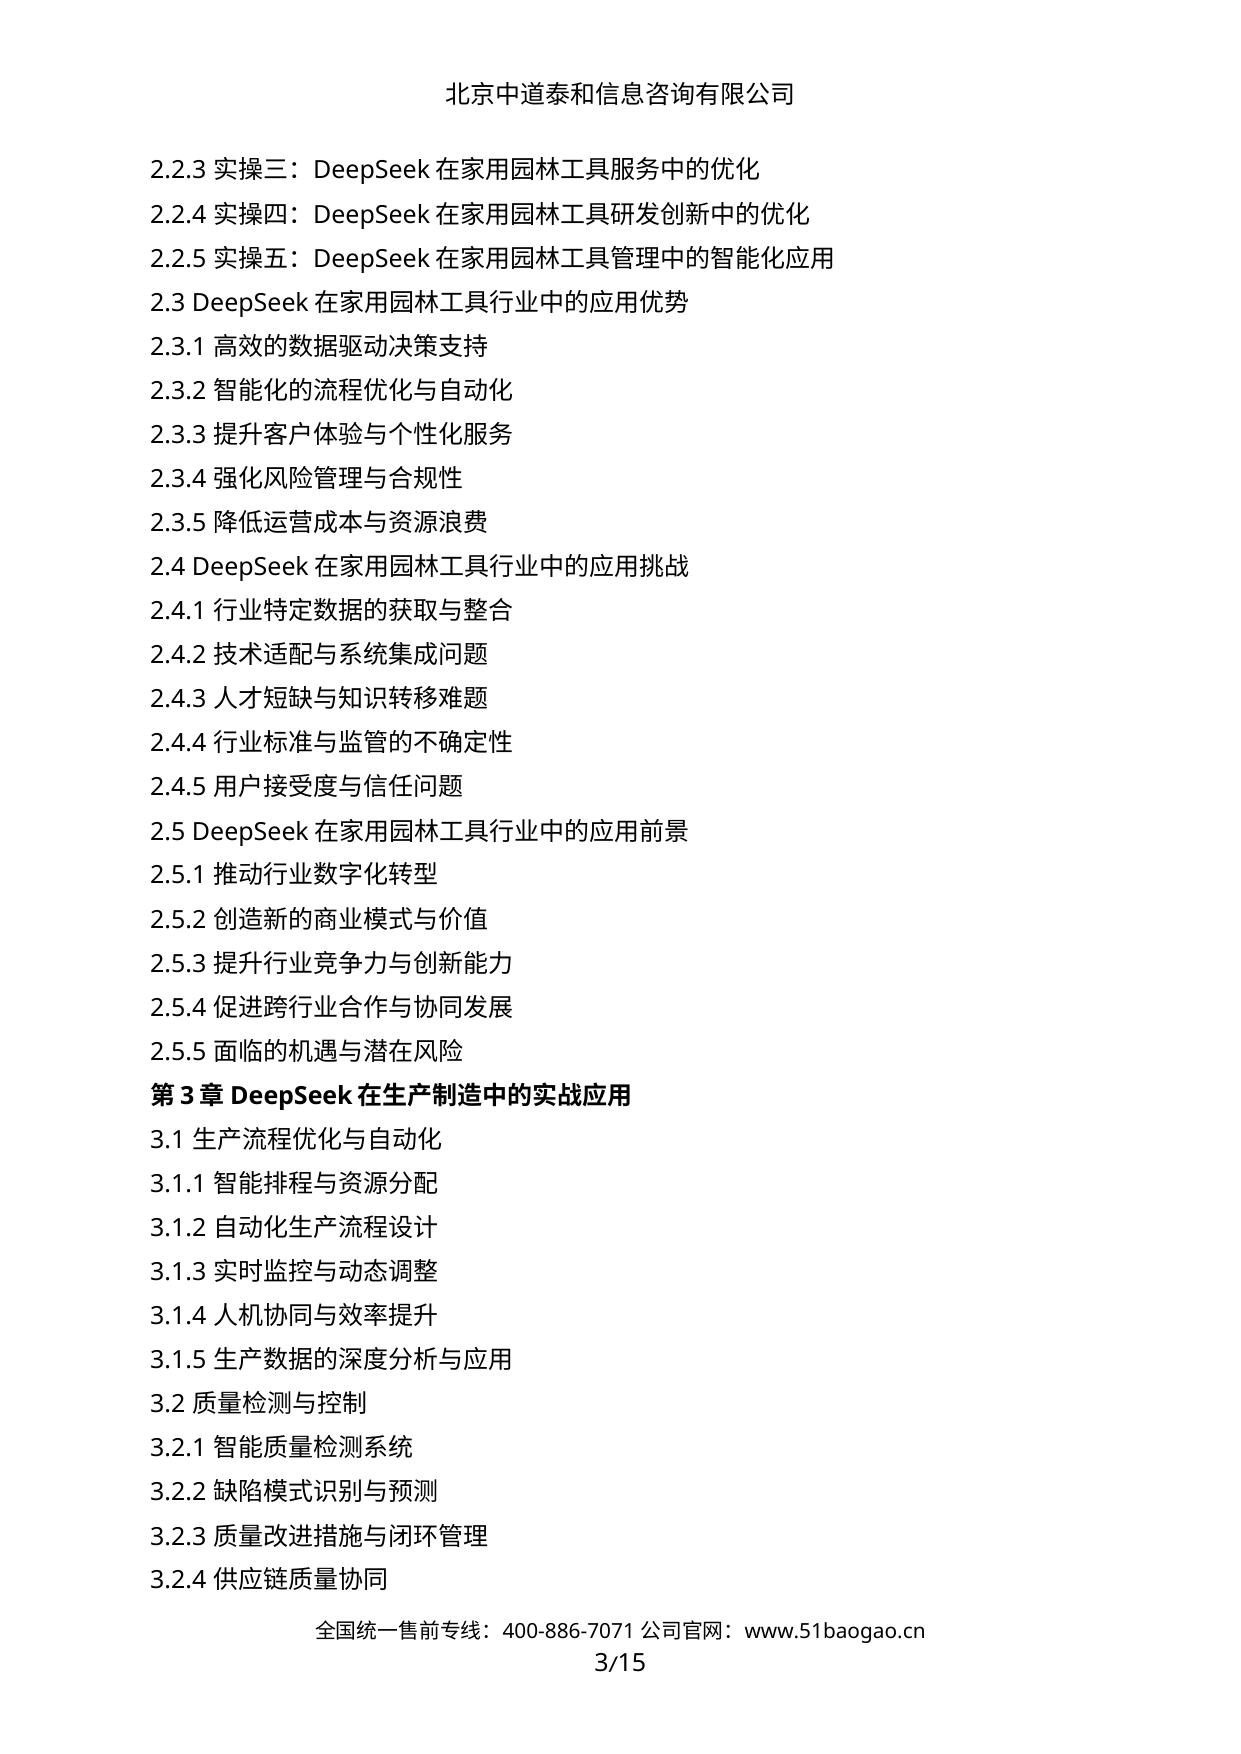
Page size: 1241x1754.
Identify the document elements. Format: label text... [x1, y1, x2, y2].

text 2.4.4 行业标准与监管的不确定性 [150, 723, 1090, 759]
text 2.4.5 用户接受度与信任问题 [150, 767, 1090, 803]
text 第3章 DeepSeek在生产制造中的实战应用 [150, 1075, 1090, 1112]
text 2.5 DeepSeek在家用园林工具行业中的应用前景 [150, 811, 1090, 847]
text 2.4.3 人才短缺与知识转移难题 [150, 679, 1090, 715]
text 3.1 生产流程优化与自动化 [150, 1119, 1090, 1156]
text 2.5.5 面临的机遇与潜在风险 [150, 1031, 1090, 1067]
text 2.2.5 实操五：DeepSeek在家用园林工具管理中的智能化应用 [150, 238, 1090, 274]
text 2.5.3 提升行业竞争力与创新能力 [150, 943, 1090, 979]
text 2.3.3 提升客户体验与个性化服务 [150, 414, 1090, 451]
text 3.1.3 实时监控与动态调整 [150, 1252, 1090, 1288]
text 3.2.2 缺陷模式识别与预测 [150, 1472, 1090, 1508]
text 2.3.5 降低运营成本与资源浪费 [150, 502, 1090, 539]
text 2.5.2 创造新的商业模式与价值 [150, 899, 1090, 935]
text 2.2.3 实操三：DeepSeek在家用园林工具服务中的优化 [150, 150, 1090, 186]
text 2.4.1 行业特定数据的获取与整合 [150, 591, 1090, 627]
text 3.1.1 智能排程与资源分配 [150, 1163, 1090, 1200]
text 3.2.4 供应链质量协同 [150, 1560, 1090, 1596]
text 3.2.1 智能质量检测系统 [150, 1428, 1090, 1464]
text 3.1.2 自动化生产流程设计 [150, 1207, 1090, 1244]
text 2.2.4 实操四：DeepSeek在家用园林工具研发创新中的优化 [150, 194, 1090, 230]
text 2.3 DeepSeek在家用园林工具行业中的应用优势 [150, 282, 1090, 318]
text 2.5.4 促进跨行业合作与协同发展 [150, 987, 1090, 1023]
text 3.1.4 人机协同与效率提升 [150, 1296, 1090, 1332]
text 2.3.1 高效的数据驱动决策支持 [150, 326, 1090, 362]
text 2.3.4 强化风险管理与合规性 [150, 458, 1090, 495]
text 3.1.5 生产数据的深度分析与应用 [150, 1340, 1090, 1376]
text 3.2.3 质量改进措施与闭环管理 [150, 1516, 1090, 1552]
text 2.4 DeepSeek在家用园林工具行业中的应用挑战 [150, 547, 1090, 583]
text 3.2 质量检测与控制 [150, 1384, 1090, 1420]
text 2.4.2 技术适配与系统集成问题 [150, 635, 1090, 671]
text 2.5.1 推动行业数字化转型 [150, 855, 1090, 891]
text 2.3.2 智能化的流程优化与自动化 [150, 370, 1090, 407]
